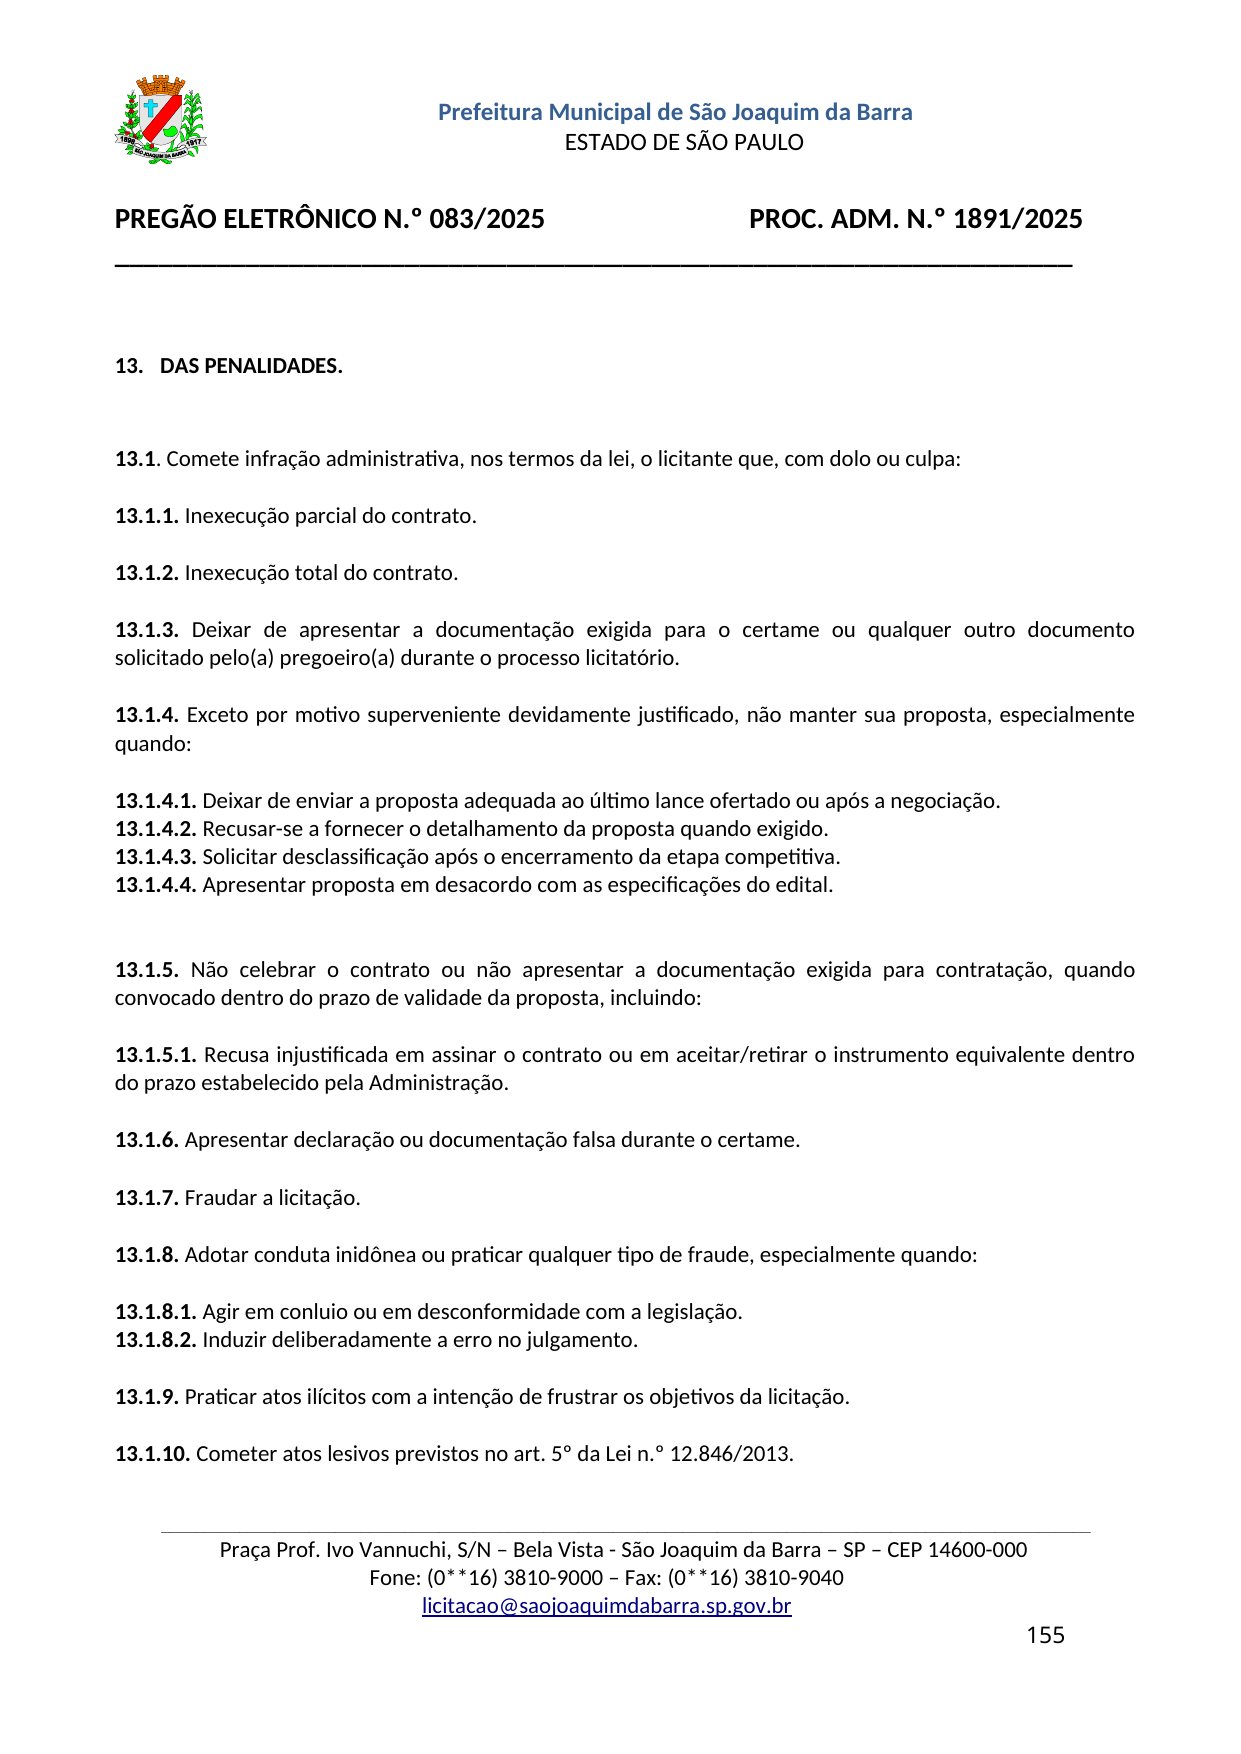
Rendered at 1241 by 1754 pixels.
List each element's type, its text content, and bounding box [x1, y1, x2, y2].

text 13.1.7. Fraudar a licitação. [114, 1183, 1137, 1211]
text 13.1.8.1. Agir em conluio ou em desconformidade com a legislação. [114, 1297, 1137, 1325]
text 13.1.8. Adotar conduta inidônea ou praticar qualquer tipo de fraude, especialmente quando: [114, 1240, 1137, 1268]
text 13.1.2. Inexecução total do contrato. [114, 558, 1137, 586]
text 13.1.1. Inexecução parcial do contrato. [114, 501, 1137, 529]
text 13.1.10. Cometer atos lesivos previstos no art. 5º da Lei n.º 12.846/2013. [114, 1439, 1137, 1467]
text 13.1.6. Apresentar declaração ou documentação falsa durante o certame. [114, 1126, 1137, 1153]
text 13.1.4.2. Recusar-se a fornecer o detalhamento da proposta quando exigido. [114, 814, 1137, 842]
text 13.1.3. Deixar de apresentar a documentação exigida para o certame ou qualquer outro documento solicitado pelo(a) pregoeiro(a) durante o processo licitatório. [114, 615, 1137, 671]
text 13.1.8.2. Induzir deliberadamente a erro no julgamento. [114, 1325, 1137, 1353]
text 13.1.9. Praticar atos ilícitos com a intenção de frustrar os objetivos da licitação. [114, 1382, 1137, 1410]
text 13.1.4.1. Deixar de enviar a proposta adequada ao último lance ofertado ou após a negociação. [114, 786, 1137, 814]
text 13.1.5.1. Recusa injustificada em assinar o contrato ou em aceitar/retirar o instrumento equivalente dentro do prazo estabelecido pela Administração. [114, 1040, 1137, 1096]
text 13.1.4.3. Solicitar desclassificação após o encerramento da etapa competitiva. [114, 842, 1137, 870]
text 13.1.5. Não celebrar o contrato ou não apresentar a documentação exigida para contratação, quando convocado dentro do prazo de validade da proposta, incluindo: [114, 955, 1137, 1011]
text 13.1. Comete infração administrativa, nos termos da lei, o licitante que, com dolo ou culpa: [114, 444, 1137, 472]
text 13.1.4. Exceto por motivo superveniente devidamente justificado, não manter sua proposta, especialmente quando: [114, 701, 1137, 757]
list DAS PENALIDADES. [114, 351, 1122, 379]
text 13.1.4.4. Apresentar proposta em desacordo com as especificações do edital. [114, 870, 1137, 898]
